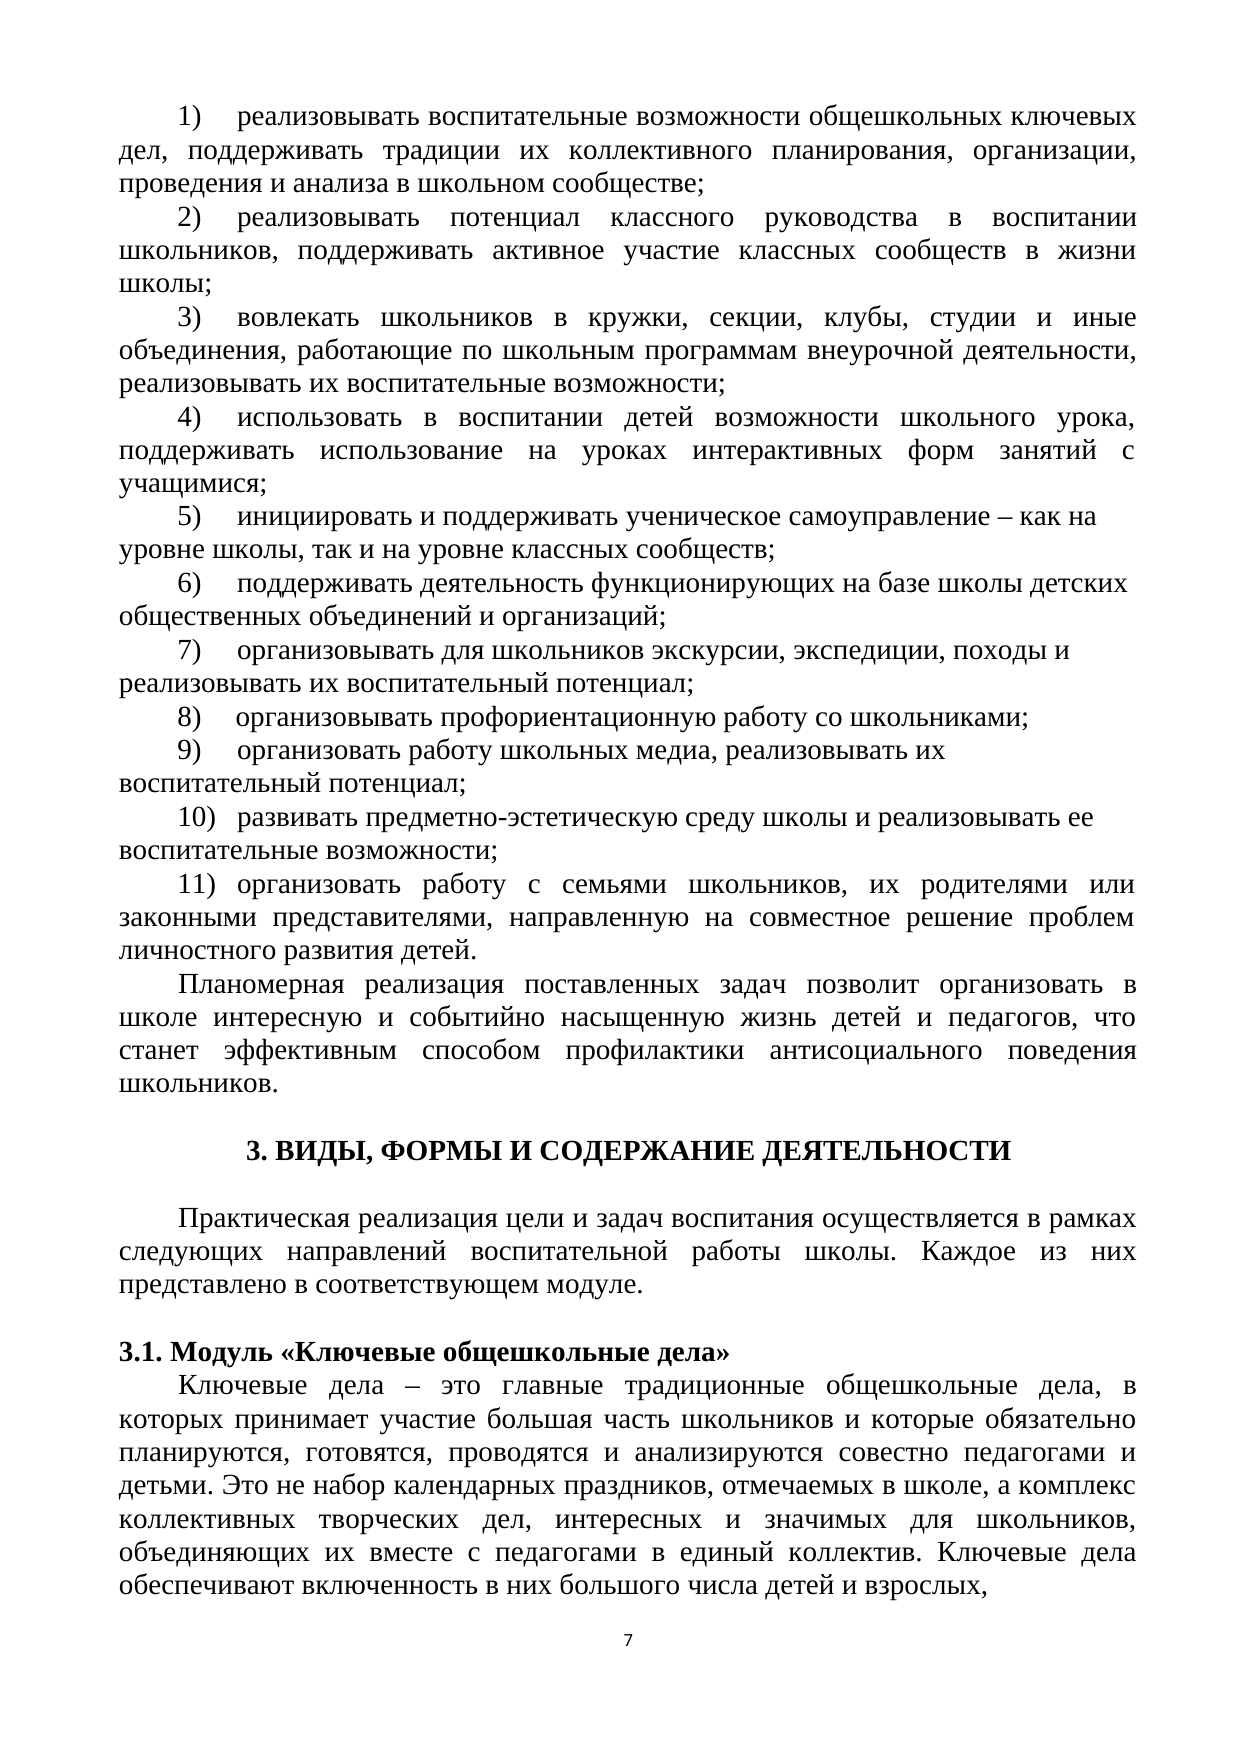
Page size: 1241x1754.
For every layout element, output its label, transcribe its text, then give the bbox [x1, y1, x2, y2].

list реализовывать воспитательные возможности общешкольных ключевых дел, поддерживать традиции их коллективного планирования, организации, проведения и анализа в школьном сообществе; [119, 99, 1137, 198]
list использовать в воспитании детей возможности школьного урока, поддерживать использование на уроках интерактивных форм занятий с учащимися; [119, 400, 1135, 498]
text 3.1. Модуль «Ключевые общешкольные дела» [119, 1334, 1137, 1367]
list организовывать для школьников экскурсии, экспедиции, походы и реализовывать их воспитательный потенциал; [119, 633, 1137, 698]
list организовывать профориентационную работу со школьниками; [177, 699, 1137, 732]
list организовать работу школьных медиа, реализовывать их воспитательный потенциал; [119, 734, 1135, 799]
list развивать предметно-эстетическую среду школы и реализовывать ее воспитательные возможности; [119, 800, 1137, 865]
list ВИДЫ, ФОРМЫ И СОДЕРЖАНИЕ ДЕЯТЕЛЬНОСТИ [246, 1133, 1137, 1166]
list реализовывать потенциал классного руководства в воспитании школьников, поддерживать активное участие классных сообществ в жизни школы; [119, 200, 1137, 298]
list инициировать и поддерживать ученическое самоуправление – как на уровне школы, так и на уровне классных сообществ; [119, 500, 1137, 565]
list вовлекать школьников в кружки, секции, клубы, студии и иные объединения, работающие по школьным программам внеурочной деятельности, реализовывать их воспитательные возможности; [119, 300, 1137, 398]
text Ключевые дела – это главные традиционные общешкольные дела, в которых принимает участие большая часть школьников и которые обязательно планируются, готовятся, проводятся и анализируются совестно педагогами и детьми. Это не набор календарных праздников, отмечаемых в школе, а комплекс коллективных творческих дел, интересных и значимых для школьников, объединяющих их вместе с педагогами в единый коллектив. Ключевые дела обеспечивают включенность в них большого числа детей и взрослых, [119, 1368, 1137, 1601]
text Планомерная реализация поставленных задач позволит организовать в школе интересную и событийно насыщенную жизнь детей и педагогов, что станет эффективным способом профилактики антисоциального поведения школьников. [119, 967, 1137, 1098]
list организовать работу с семьями школьников, их родителями или законными представителями, направленную на совместное решение проблем личностного развития детей. [119, 867, 1135, 966]
text Практическая реализация цели и задач воспитания осуществляется в рамках следующих направлений воспитательной работы школы. Каждое из них представлено в соответствующем модуле. [119, 1201, 1137, 1299]
list поддерживать деятельность функционирующих на базе школы детских общественных объединений и организаций; [119, 567, 1137, 632]
text 7 [119, 1628, 1137, 1651]
